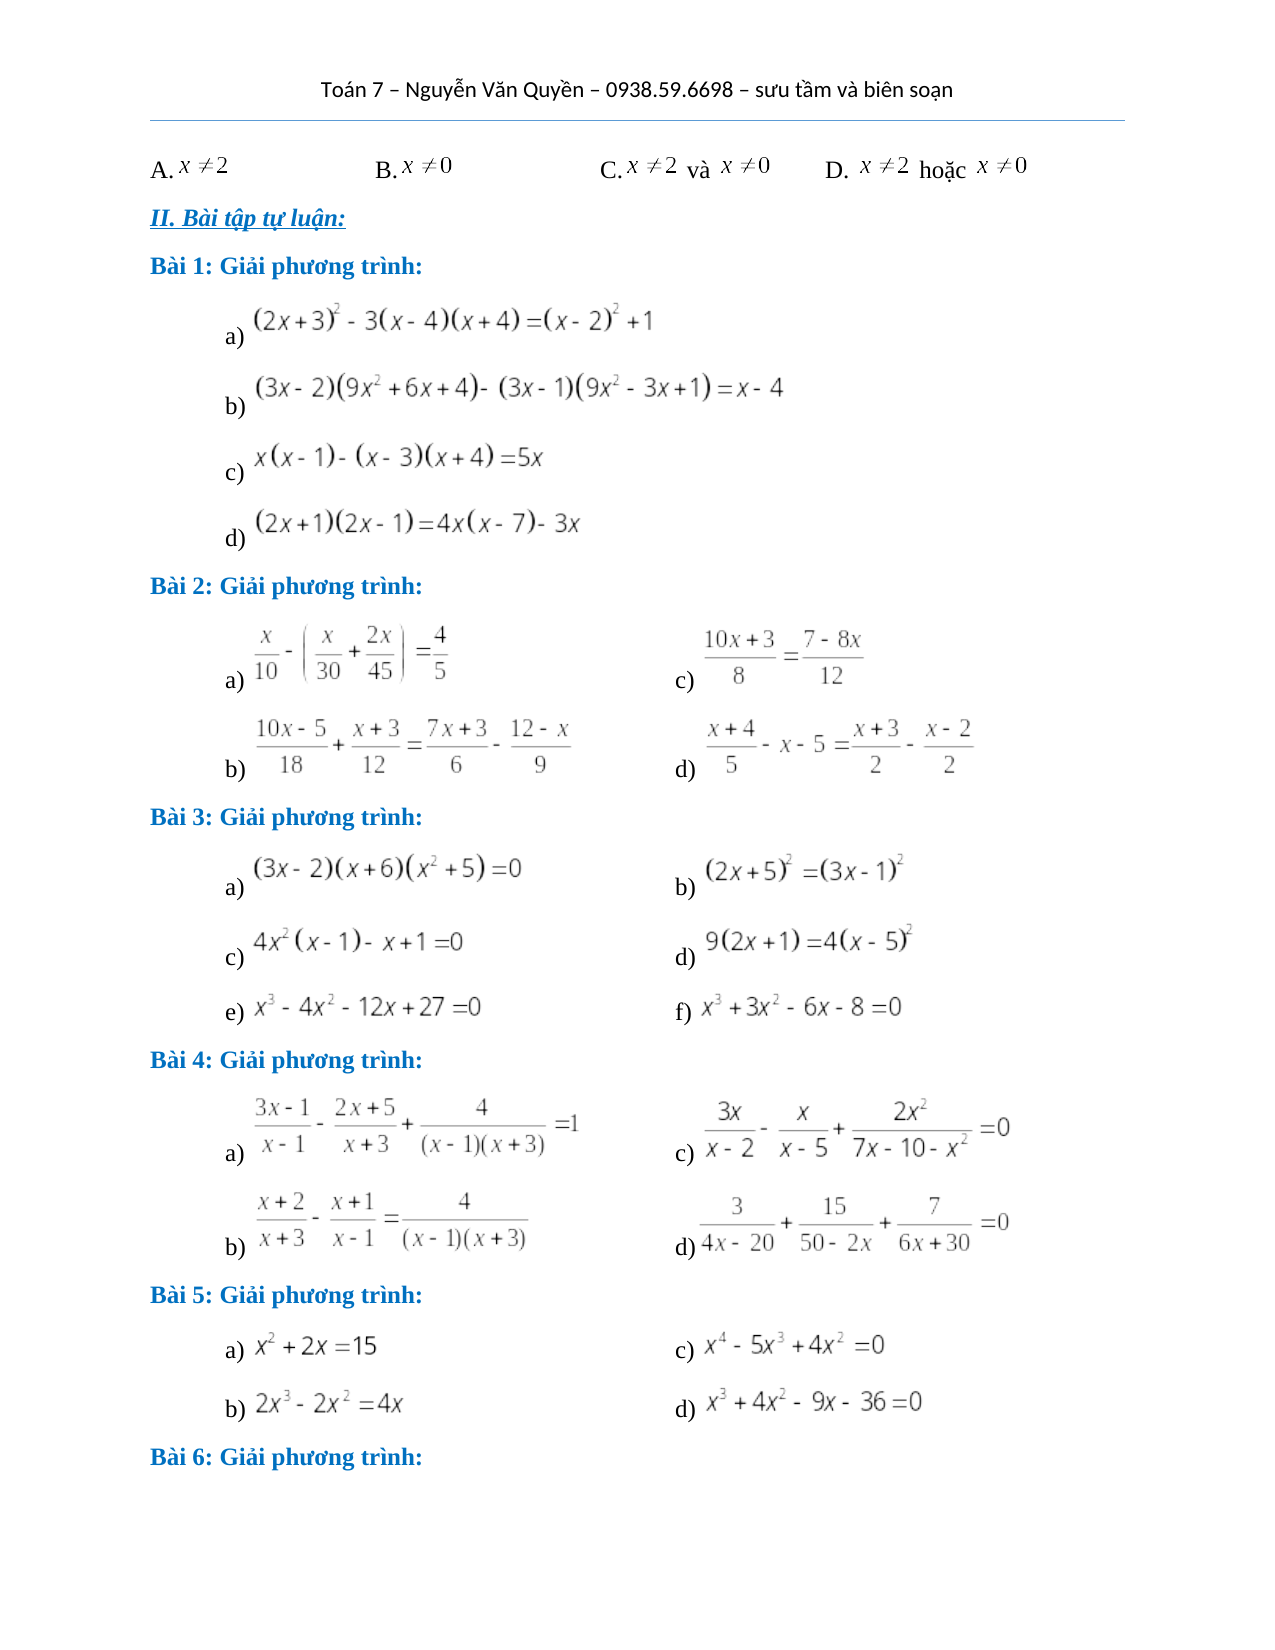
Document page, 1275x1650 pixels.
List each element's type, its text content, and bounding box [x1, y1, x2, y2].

text Bài 6: Giải phương trình: [150, 1442, 1125, 1470]
text Bài 5: Giải phương trình: [150, 1280, 1125, 1308]
text a) c) [150, 1093, 1125, 1167]
text Bài 1: Giải phương trình: [150, 251, 1125, 279]
text a) c) [150, 618, 1125, 694]
text a) b) [150, 849, 1125, 900]
text Bài 4: Giải phương trình: [150, 1045, 1125, 1074]
text Bài 3: Giải phương trình: [150, 802, 1125, 830]
text A. B. C. và D. hoặc [150, 150, 1125, 184]
text a) [150, 298, 1125, 349]
text c) [150, 438, 1125, 486]
text b) d) [150, 1383, 1125, 1423]
text II. Bài tập tự luận: [150, 203, 1125, 232]
text e) f) [150, 989, 1125, 1026]
text b) d) [150, 713, 1125, 783]
text c) d) [150, 919, 1125, 970]
text Bài 2: Giải phương trình: [150, 571, 1125, 599]
text a) c) [150, 1327, 1125, 1364]
text d) [150, 504, 1125, 552]
text b) [150, 368, 1125, 419]
text b) d) [225, 1186, 1125, 1261]
